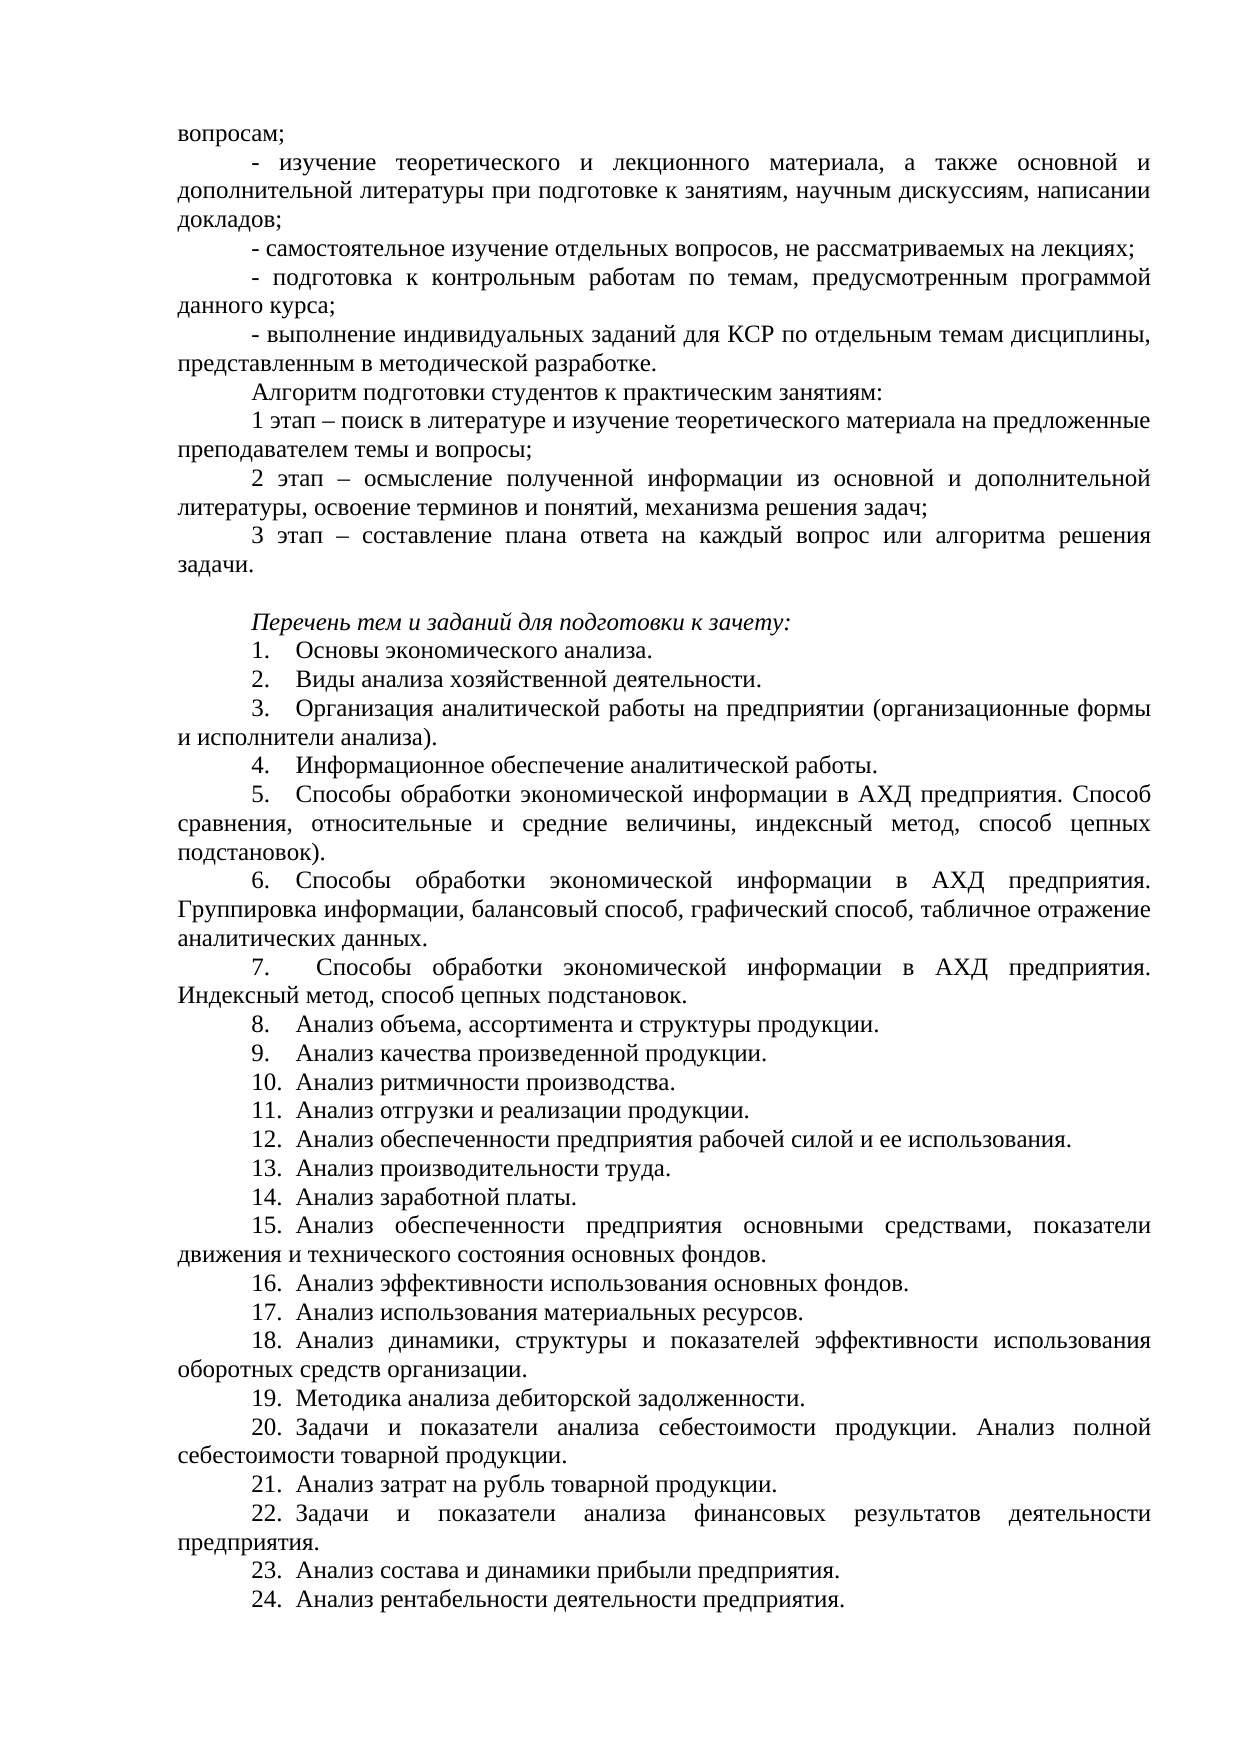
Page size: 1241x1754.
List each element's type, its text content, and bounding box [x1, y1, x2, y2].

list Анализ динамики, структуры и показателей эффективности использования оборотных средств организации. [177, 1326, 1152, 1383]
list Анализ обеспеченности предприятия основными средствами, показатели движения и технического состояния основных фондов. [177, 1211, 1152, 1268]
list Методика анализа дебиторской задолженности. [177, 1383, 1152, 1412]
list Задачи и показатели анализа себестоимости продукции. Анализ полной себестоимости товарной продукции. [177, 1412, 1152, 1469]
list Задачи и показатели анализа финансовых результатов деятельности предприятия. [177, 1498, 1152, 1556]
list Способы обработки экономической информации в АХД предприятия. Индексный метод, способ цепных подстановок. [177, 952, 1152, 1009]
list Анализ объема, ассортимента и структуры продукции. [177, 1009, 1152, 1038]
list Анализ отгрузки и реализации продукции. [177, 1096, 1152, 1124]
list Организация аналитической работы на предприятии (организационные формы и исполнители анализа). [177, 693, 1152, 751]
text Алгоритм подготовки студентов к практическим занятиям: [177, 377, 1152, 406]
list Информационное обеспечение аналитической работы. [177, 751, 1152, 779]
text 3 этап – составление плана ответа на каждый вопрос или алгоритма решения задачи. [177, 521, 1152, 578]
text 1 этап – поиск в литературе и изучение теоретического материала на предложенные преподавателем темы и вопросы; [177, 406, 1152, 463]
text - изучение теоретического и лекционного материала, а также основной и дополнительной литературы при подготовке к занятиям, научным дискуссиям, написании докладов; [177, 147, 1152, 233]
list Анализ состава и динамики прибыли предприятия. [177, 1556, 1152, 1584]
list Анализ использования материальных ресурсов. [177, 1297, 1152, 1326]
text Перечень тем и заданий для подготовки к зачету: [177, 607, 1152, 636]
text - выполнение индивидуальных заданий для КСР по отдельным темам дисциплины, представленным в методической разработке. [177, 319, 1152, 377]
list Анализ заработной платы. [177, 1182, 1152, 1211]
list Виды анализа хозяйственной деятельности. [177, 664, 1152, 693]
list Анализ качества произведенной продукции. [177, 1038, 1152, 1067]
list Анализ эффективности использования основных фондов. [177, 1268, 1152, 1297]
list Способы обработки экономической информации в АХД предприятия. Способ сравнения, относительные и средние величины, индексный метод, способ цепных подстановок). [177, 779, 1152, 866]
text - подготовка к контрольным работам по темам, предусмотренным программой данного курса; [177, 262, 1152, 319]
list Анализ рентабельности деятельности предприятия. [177, 1584, 1152, 1613]
text - самостоятельное изучение отдельных вопросов, не рассматриваемых на лекциях; [177, 233, 1152, 262]
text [177, 118, 1152, 147]
list Анализ затрат на рубль товарной продукции. [177, 1469, 1152, 1498]
list Анализ производительности труда. [177, 1153, 1152, 1182]
list Анализ обеспеченности предприятия рабочей силой и ее использования. [177, 1124, 1152, 1153]
list Анализ ритмичности производства. [177, 1067, 1152, 1096]
text 2 этап – осмысление полученной информации из основной и дополнительной литературы, освоение терминов и понятий, механизма решения задач; [177, 463, 1152, 521]
list Основы экономического анализа. [177, 636, 1152, 664]
list Способы обработки экономической информации в АХД предприятия. Группировка информации, балансовый способ, графический способ, табличное отражение аналитических данных. [177, 866, 1152, 952]
